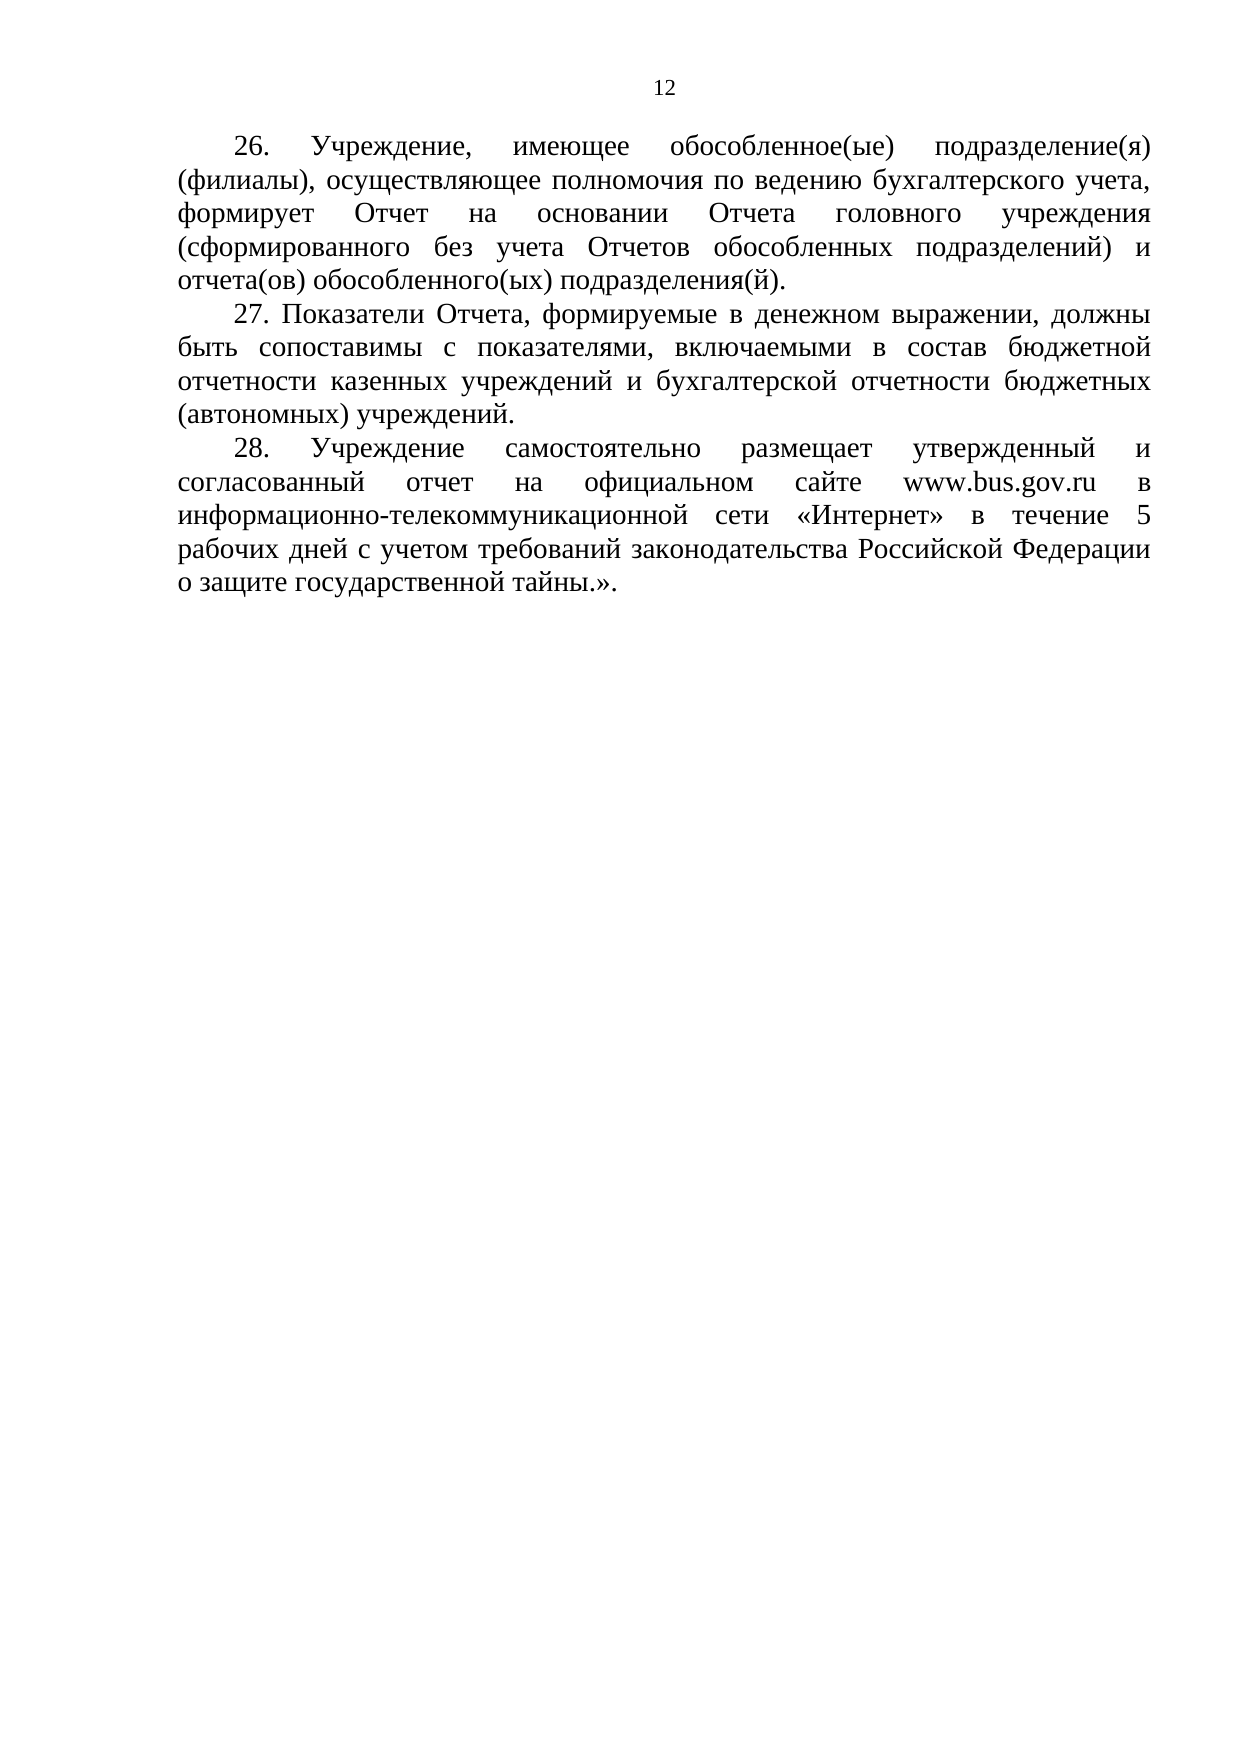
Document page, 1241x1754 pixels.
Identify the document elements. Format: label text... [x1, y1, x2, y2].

text 26. Учреждение, имеющее обособленное(ые) подразделение(я) (филиалы), осуществляющее полномочия по ведению бухгалтерского учета, формирует Отчет на основании Отчета головного учреждения (сформированного без учета Отчетов обособленных подразделений) и отчета(ов) обособленного(ых) подразделения(й). [177, 128, 1152, 296]
text 28. Учреждение самостоятельно размещает утвержденный и согласованный отчет на официальном сайте www.bus.gov.ru в информационно-телекоммуникационной сети «Интернет» в течение 5 рабочих дней с учетом требований законодательства Российской Федерации о защите государственной тайны.». [177, 430, 1152, 598]
text 27. Показатели Отчета, формируемые в денежном выражении, должны быть сопоставимы с показателями, включаемыми в состав бюджетной отчетности казенных учреждений и бухгалтерской отчетности бюджетных (автономных) учреждений. [177, 296, 1152, 430]
